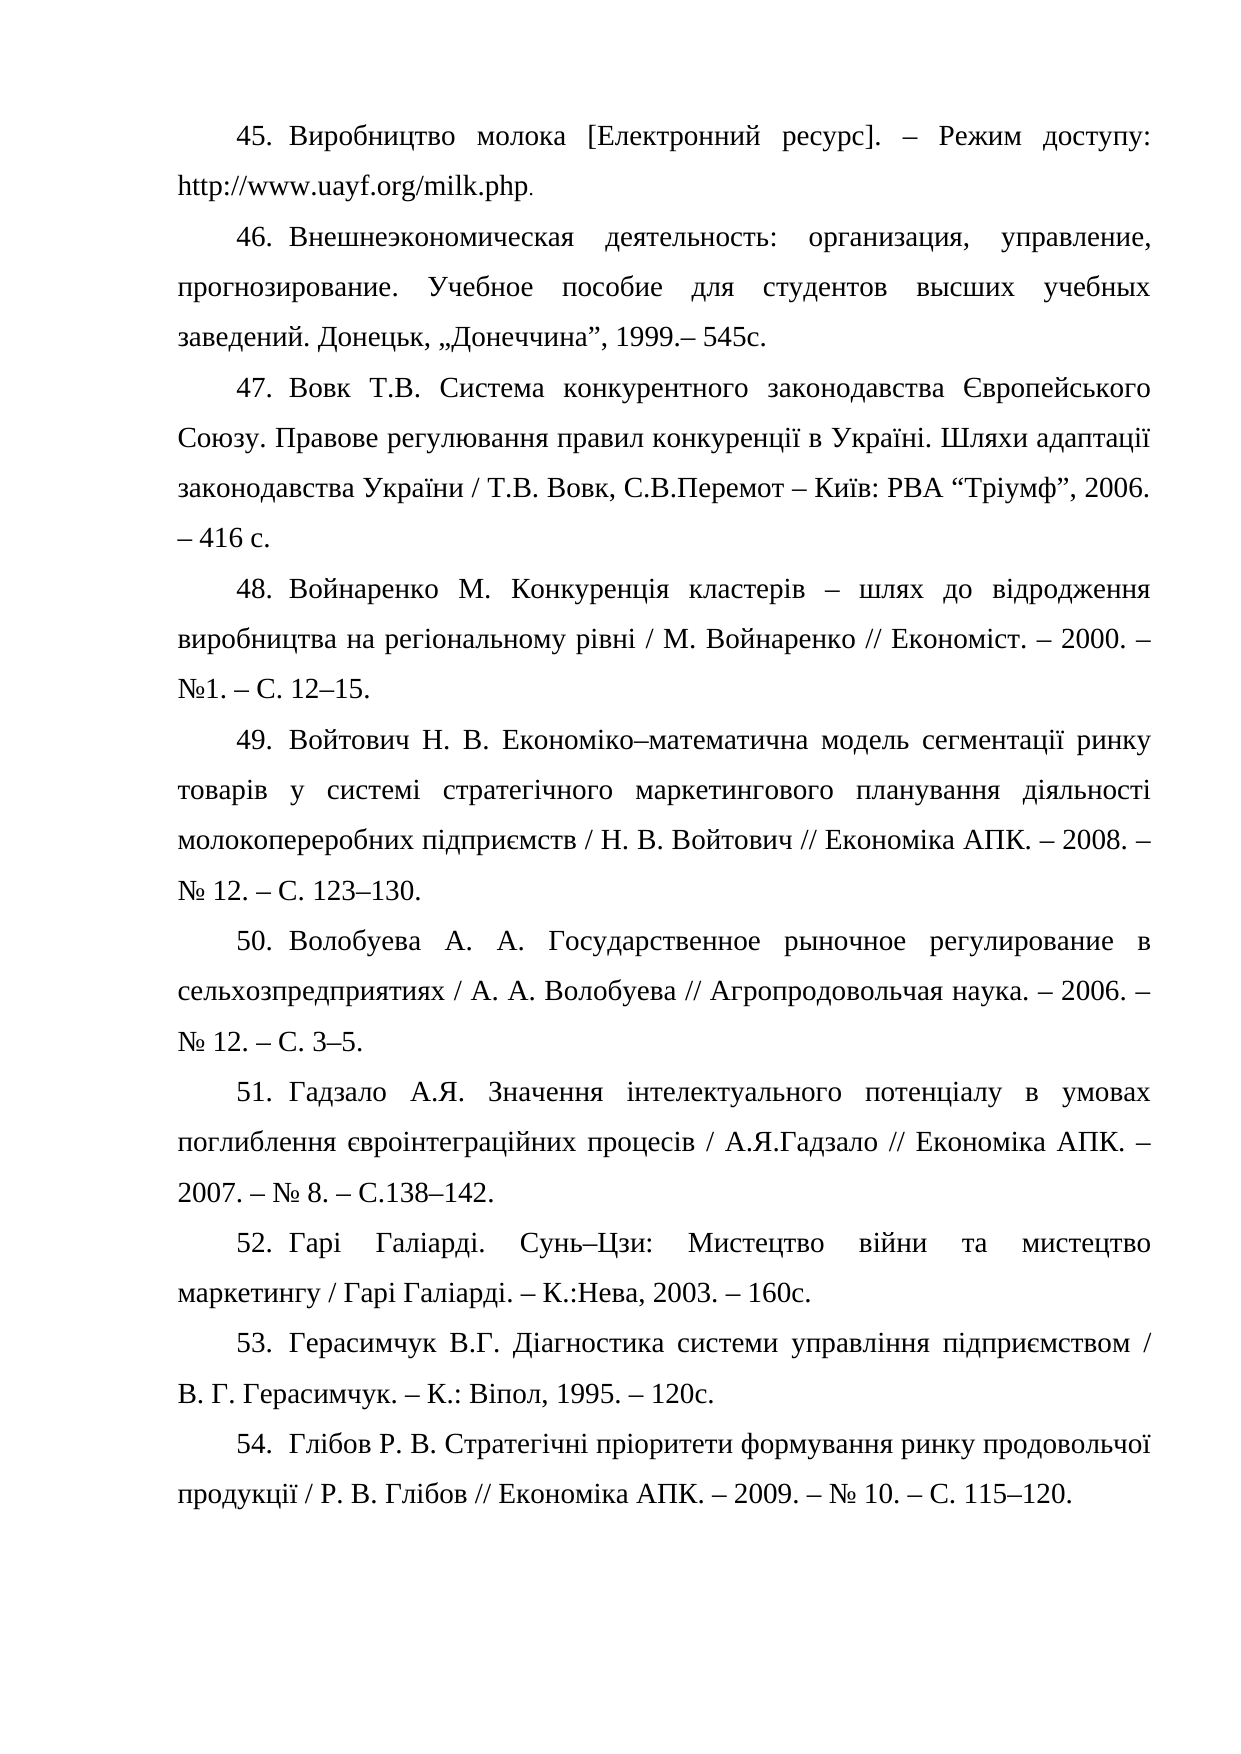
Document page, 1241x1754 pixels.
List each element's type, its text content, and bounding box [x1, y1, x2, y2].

list Глібов Р. В. Стратегічні пріоритети формування ринку продовольчої продукції / Р. В. Глібов // Економіка АПК. – 2009. – № 10. – С. 115–120. [177, 1426, 1152, 1510]
list Войнаренко М. Конкуренція кластерів – шлях до відродження виробництва на регіональному рівні / М. Войнаренко // Економіст. – 2000. – №1. – С. 12–15. [177, 571, 1152, 705]
list Гарі Галіарді. Сунь–Цзи: Мистецтво війни та мистецтво маркетингу / Гарі Галіарді. – К.:Нева, 2003. – 160с. [177, 1225, 1152, 1309]
list Войтович Н. В. Економіко–математична модель сегментації ринку товарів у системі стратегічного маркетингового планування діяльності молокопереробних підприємств / Н. В. Войтович // Економіка АПК. – 2008. – № 12. – С. 123–130. [177, 722, 1152, 906]
list Герасимчук В.Г. Діагностика системи управління підприємством / В. Г. Герасимчук. – К.: Віпол, 1995. – 120с. [177, 1326, 1152, 1409]
list Виробництво молока [Електронний ресурс]. – Режим доступу: http://www.uayf.org/milk.php. [177, 118, 1152, 202]
list Вовк Т.В. Система конкурентного законодавства Європейського Союзу. Правове регулювання правил конкуренції в Україні. Шляхи адаптації законодавства України / Т.В. Вовк, С.В.Перемот – Київ: РВА “Тріумф”, 2006. – 416 с. [177, 370, 1152, 554]
list Гадзало А.Я. Значення інтелектуального потенціалу в умовах поглиблення євроінтеграційних процесів / А.Я.Гадзало // Економіка АПК. – 2007. – № 8. – С.138–142. [177, 1074, 1152, 1208]
list Волобуева А. А. Государственное рыночное регулирование в сельхозпредприятиях / А. А. Волобуева // Агропродовольчая наука. – 2006. – № 12. – С. 3–5. [177, 923, 1152, 1057]
list Внешнеэкономическая деятельность: организация, управление, прогнозирование. Учебное пособие для студентов высших учебных заведений. Донецьк, „Донеччина”, 1999.– 545с. [177, 219, 1152, 353]
